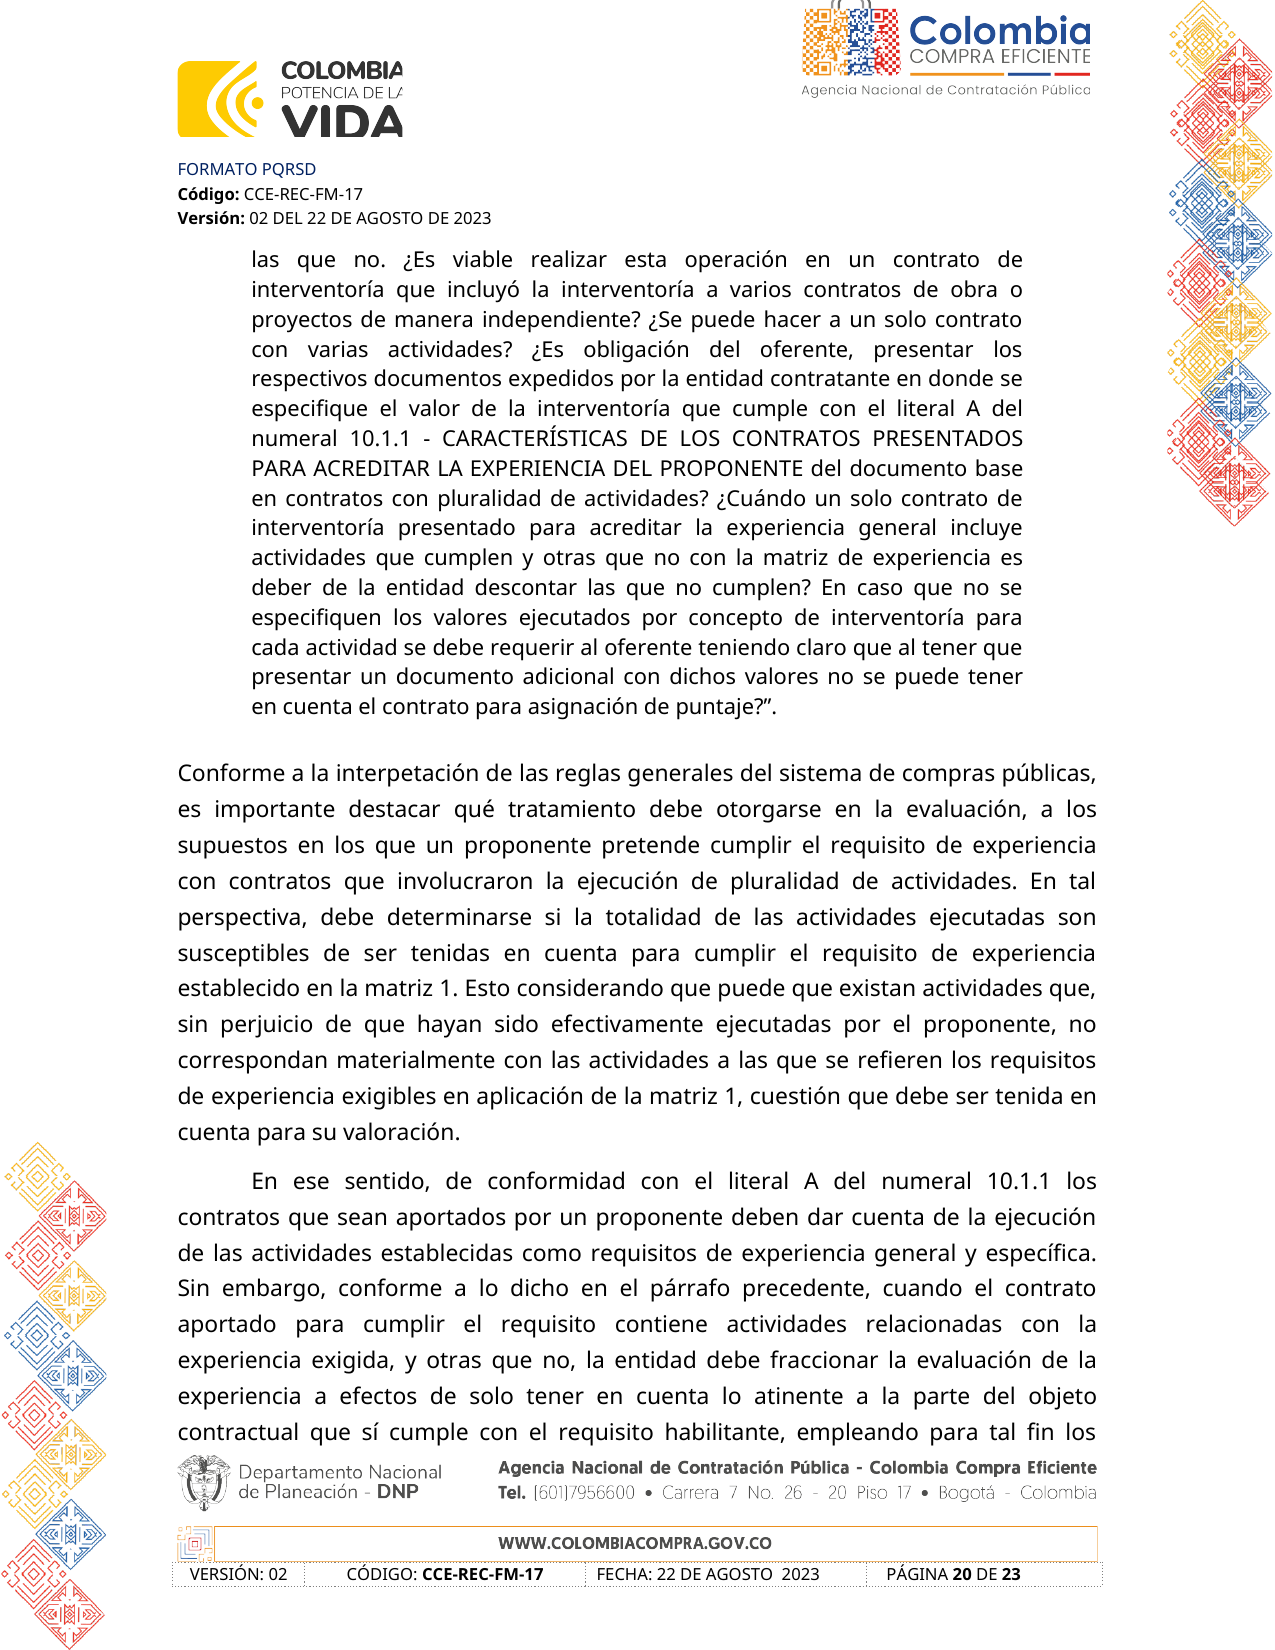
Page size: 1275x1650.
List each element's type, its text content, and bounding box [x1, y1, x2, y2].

picture [1165, 0, 1272, 524]
text Conforme a la interpetación de las reglas generales del sistema de compras públicas, es importante destacar qué tratamiento debe otorgarse en la evaluación, a los supuestos en los que un proponente pretende cumplir el requisito de experiencia con contratos que involucraron la ejecución de pluralidad de actividades. En tal perspectiva, debe determinarse si la totalidad de las actividades ejecutadas son susceptibles de ser tenidas en cuenta para cumplir el requisito de experiencia establecido en la matriz 1. Esto considerando que puede que existan actividades que, sin perjuicio de que hayan sido efectivamente ejecutadas por el proponente, no correspondan materialmente con las actividades a las que se refieren los requisitos de experiencia exigibles en aplicación de la matriz 1, cuestión que debe ser tenida en cuenta para su valoración. [177, 757, 1098, 1147]
picture [801, 0, 1090, 98]
picture [177, 1455, 1098, 1562]
picture [177, 61, 402, 137]
picture [0, 1141, 106, 1648]
